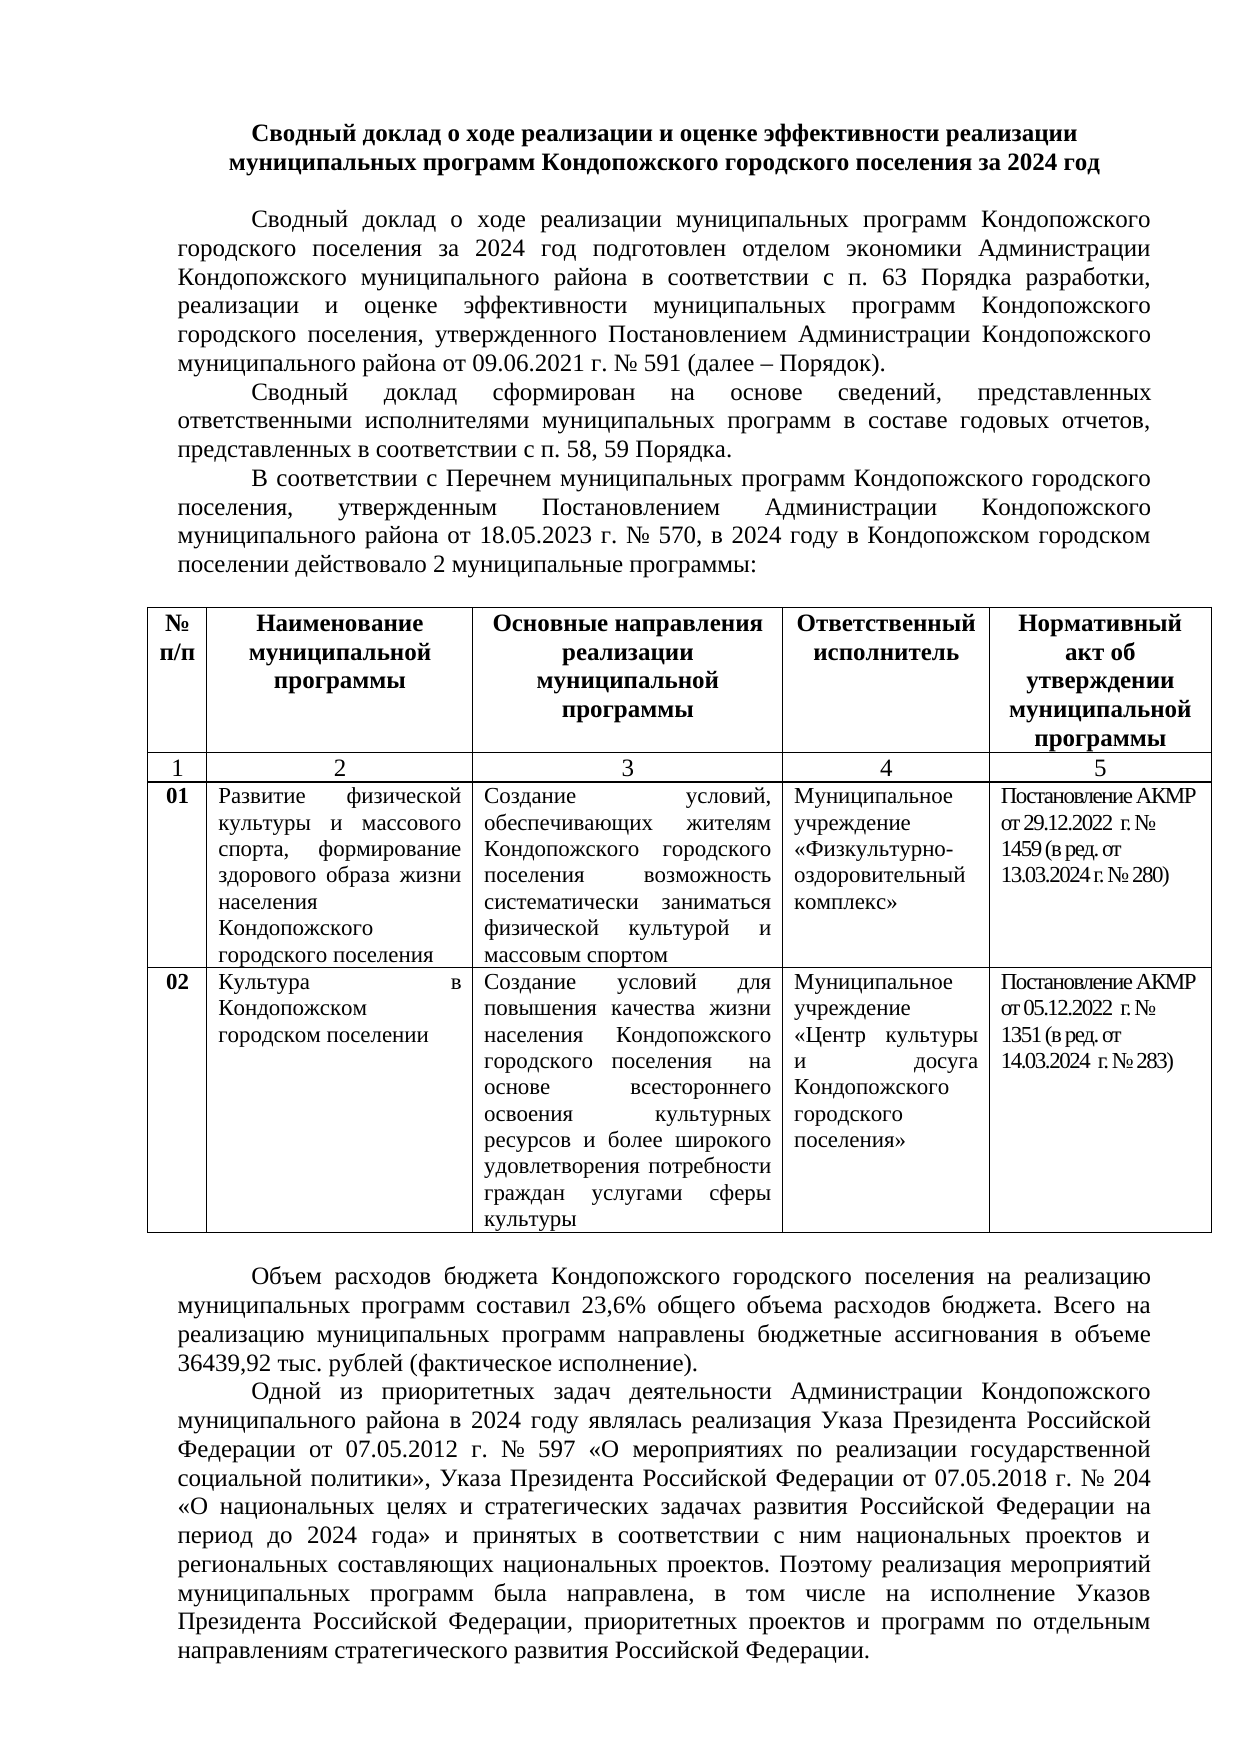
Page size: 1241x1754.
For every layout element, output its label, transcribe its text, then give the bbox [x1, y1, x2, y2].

table_cell Постановление АКМР от 29.12.2022 г. № 1459 (в ред. от 13.03.2024 г. № 280) [990, 783, 1211, 967]
table_cell Культура в Кондопожском городском поселении [207, 968, 472, 1232]
table_cell Создание условий, обеспечивающих жителям Кондопожского городского поселения возможность систематически заниматься физической культурой и массовым спортом [473, 783, 782, 967]
table_cell 5 [990, 753, 1211, 781]
table_cell Создание условий для повышения качества жизни населения Кондопожского городского поселения на основе всестороннего освоения культурных ресурсов и более широкого удовлетворения потребности граждан услугами сферы культуры [473, 968, 782, 1232]
table_header Наименование муниципальной программы [207, 608, 472, 752]
table_cell 02 [148, 968, 206, 1232]
text Объем расходов бюджета Кондопожского городского поселения на реализацию муниципальных программ составил 23,6% общего объема расходов бюджета. Всего на реализацию муниципальных программ направлены бюджетные ассигнования в объеме 36439,92 тыс. рублей (фактическое исполнение). [177, 1261, 1152, 1376]
table_cell 4 [783, 753, 989, 781]
table_cell Развитие физической культуры и массового спорта, формирование здорового образа жизни населения Кондопожского городского поселения [207, 783, 472, 967]
table_cell Муниципальное учреждение «Физкультурно-оздоровительный комплекс» [783, 783, 989, 967]
table_header Нормативный акт об утверждении муниципальной программы [990, 608, 1211, 752]
table_cell 2 [207, 753, 472, 781]
text Сводный доклад о ходе реализации и оценке эффективности реализации муниципальных программ Кондопожского городского поселения за 2024 год [177, 118, 1152, 176]
table_cell 3 [473, 753, 782, 781]
table_header Основные направления реализации муниципальной программы [473, 608, 782, 752]
table_cell 01 [148, 783, 206, 967]
table_header № п/п [148, 608, 206, 752]
text Сводный доклад о ходе реализации муниципальных программ Кондопожского городского поселения за 2024 год подготовлен отделом экономики Администрации Кондопожского муниципального района в соответствии с п. 63 Порядка разработки, реализации и оценке эффективности муниципальных программ Кондопожского городского поселения, утвержденного Постановлением Администрации Кондопожского муниципального района от 09.06.2021 г. № 591 (далее – Порядок). [177, 204, 1152, 377]
text Сводный доклад сформирован на основе сведений, представленных ответственными исполнителями муниципальных программ в составе годовых отчетов, представленных в соответствии с п. 58, 59 Порядка. [177, 377, 1152, 463]
text Одной из приоритетных задач деятельности Администрации Кондопожского муниципального района в 2024 году являлась реализация Указа Президента Российской Федерации от 07.05.2012 г. № 597 «О мероприятиях по реализации государственной социальной политики», Указа Президента Российской Федерации от 07.05.2018 г. № 204 «О национальных целях и стратегических задачах развития Российской Федерации на период до 2024 года» и принятых в соответствии с ним национальных проектов и региональных составляющих национальных проектов. Поэтому реализация мероприятий муниципальных программ была направлена, в том числе на исполнение Указов Президента Российской Федерации, приоритетных проектов и программ по отдельным направлениям стратегического развития Российской Федерации. [177, 1376, 1152, 1664]
table_cell 1 [148, 753, 206, 781]
table_cell Муниципальное учреждение «Центр культуры и досуга Кондопожского городского поселения» [783, 968, 989, 1232]
table_cell Постановление АКМР от 05.12.2022 г. № 1351 (в ред. от 14.03.2024 г. № 283) [990, 968, 1211, 1232]
text В соответствии с Перечнем муниципальных программ Кондопожского городского поселения, утвержденным Постановлением Администрации Кондопожского муниципального района от 18.05.2023 г. № 570, в 2024 году в Кондопожском городском поселении действовало 2 муниципальные программы: [177, 463, 1152, 578]
table_header Ответственный исполнитель [783, 608, 989, 752]
